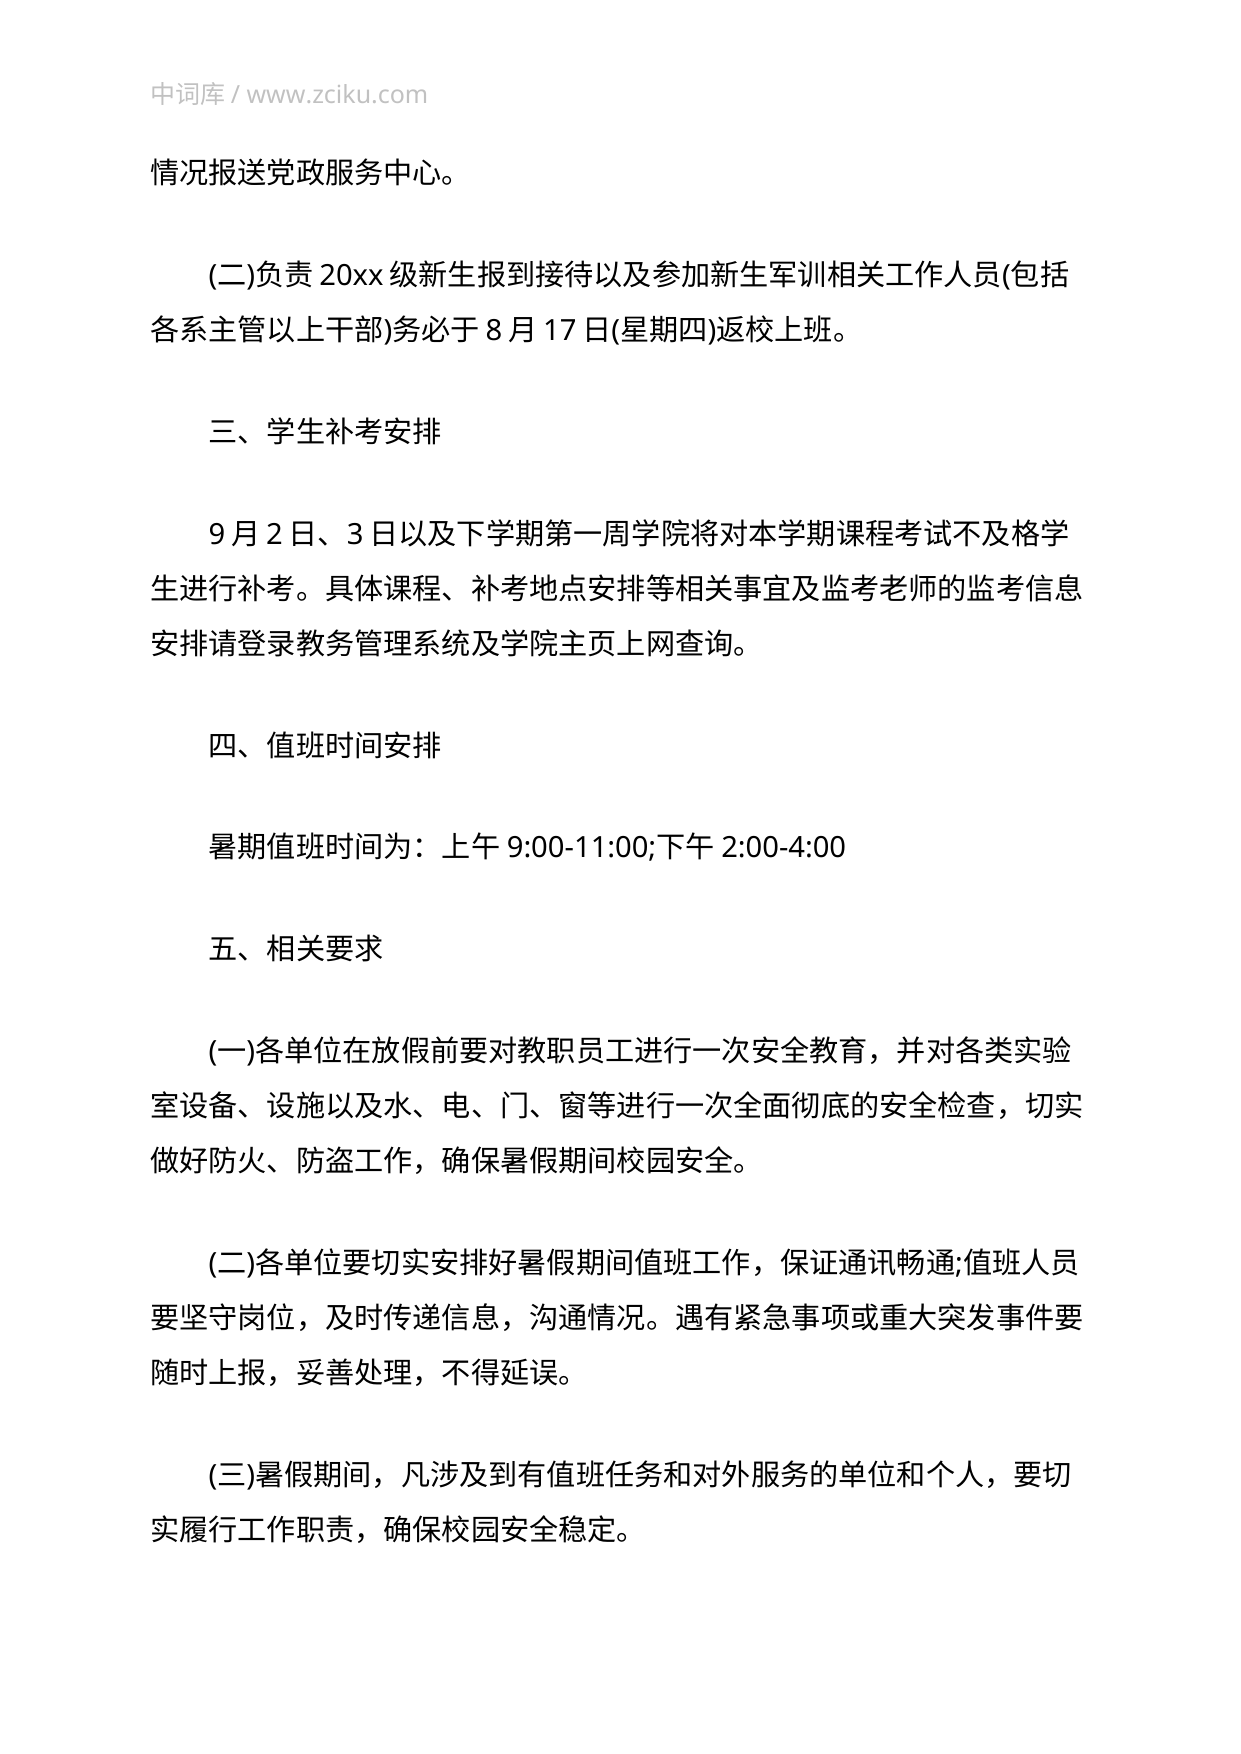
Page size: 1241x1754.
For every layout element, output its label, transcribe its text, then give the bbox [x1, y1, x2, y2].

text (一)各单位在放假前要对教职员工进行一次安全教育，并对各类实验室设备、设施以及水、电、门、窗等进行一次全面彻底的安全检查，切实做好防火、防盗工作，确保暑假期间校园安全。 [150, 1028, 1090, 1180]
text 五、相关要求 [150, 926, 1090, 968]
text (二)各单位要切实安排好暑假期间值班工作，保证通讯畅通;值班人员要坚守岗位，及时传递信息，沟通情况。遇有紧急事项或重大突发事件要随时上报，妥善处理，不得延误。 [150, 1239, 1090, 1392]
text 暑期值班时间为：上午 9:00-11:00;下午 2:00-4:00 [150, 824, 1090, 866]
text (三)暑假期间，凡涉及到有值班任务和对外服务的单位和个人，要切实履行工作职责，确保校园安全稳定。 [150, 1451, 1090, 1548]
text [150, 150, 1090, 192]
text 四、值班时间安排 [150, 722, 1090, 764]
text 三、学生补考安排 [150, 409, 1090, 451]
text (二)负责20xx级新生报到接待以及参加新生军训相关工作人员(包括各系主管以上干部)务必于8月17日(星期四)返校上班。 [150, 252, 1090, 349]
text 9月2日、3日以及下学期第一周学院将对本学期课程考试不及格学生进行补考。具体课程、补考地点安排等相关事宜及监考老师的监考信息安排请登录教务管理系统及学院主页上网查询。 [150, 511, 1090, 663]
